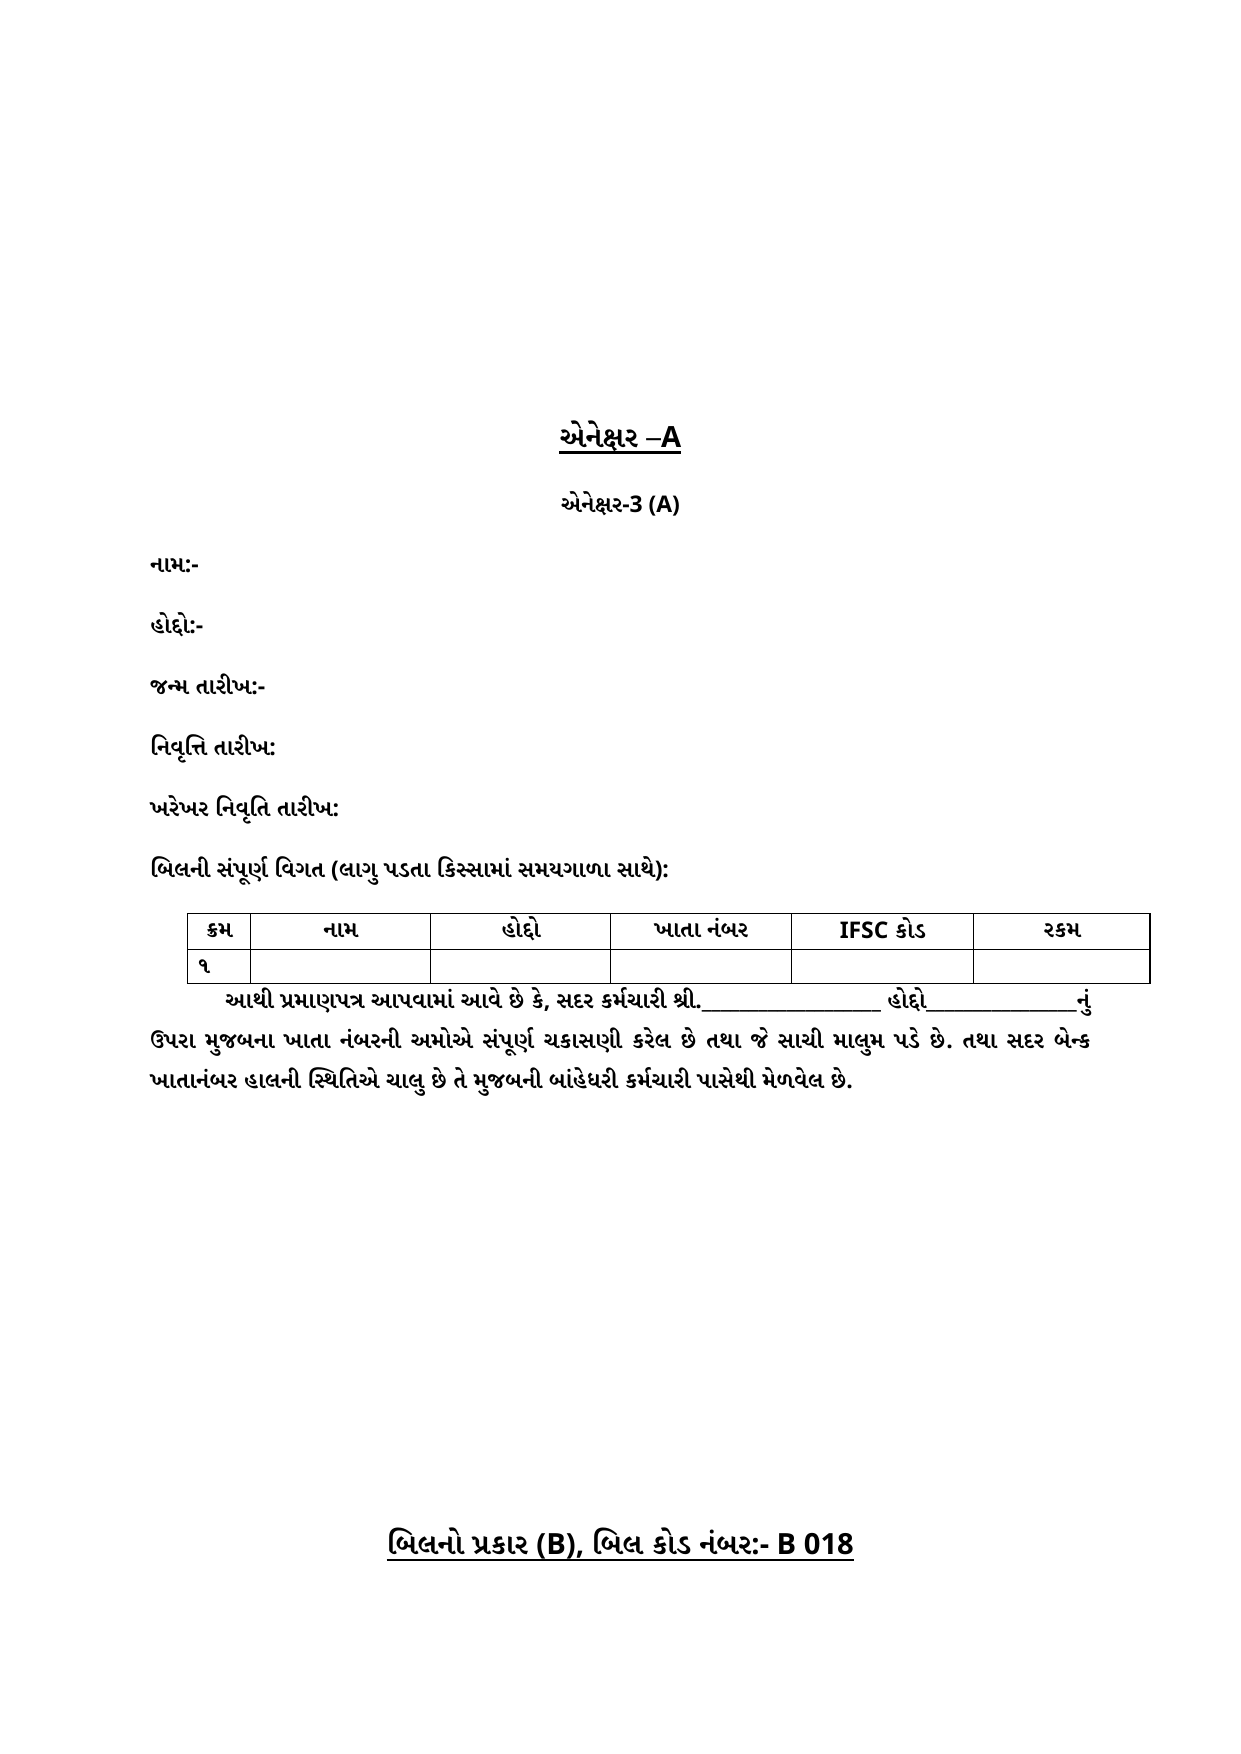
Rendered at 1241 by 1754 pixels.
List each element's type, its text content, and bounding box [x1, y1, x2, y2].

table_cell [974, 950, 1149, 983]
table_header નામ [251, 914, 430, 949]
text નામ:- [150, 548, 1090, 583]
table_cell ૧ [188, 950, 250, 983]
table_cell [431, 950, 610, 983]
text હોદ્દો:- [150, 609, 1090, 644]
table_header હોદ્દો [431, 914, 610, 949]
text બિલની સંપૂર્ણ વિગત (લાગુ પડતા કિસ્સામાં સમયગાળા સાથે): [150, 852, 1090, 887]
text નિવૃત્તિ તારીખ: [150, 731, 1090, 766]
table_header ક્રમ [188, 914, 250, 949]
text જન્મ તારીખ:- [150, 670, 1090, 705]
text બિલનો પ્રકાર (B), બિલ કોડ નંબર:- B 018 [150, 1523, 1090, 1568]
table_header રકમ [974, 914, 1149, 949]
table_cell [251, 950, 430, 983]
table_header ખાતા નંબર [611, 914, 791, 949]
table_cell [792, 950, 973, 983]
text એનેક્ષર-3 (A) [150, 487, 1090, 522]
table_cell [611, 950, 791, 983]
table_header IFSC કોડ [792, 914, 973, 949]
text ખરેખર નિવૃતિ તારીખ: [150, 792, 1090, 826]
text આથી પ્રમાણપત્ર આપવામાં આવે છે કે, સદર કર્મચારી શ્રી.___________________ હોદ્દો________________નું ઉપરા મુજબના ખાતા નંબરની અમોએ સંપૂર્ણ ચકાસણી કરેલ છે તથા જે સાચી માલુમ પડે છે. તથા સદર બેન્ક ખાતાનંબર હાલની સ્થિતિએ ચાલુ છે તે મુજબની બાંહેધરી કર્મચારી પાસેથી મેળવેલ છે. [150, 984, 1090, 1098]
text એનેક્ષર –A [150, 416, 1090, 460]
